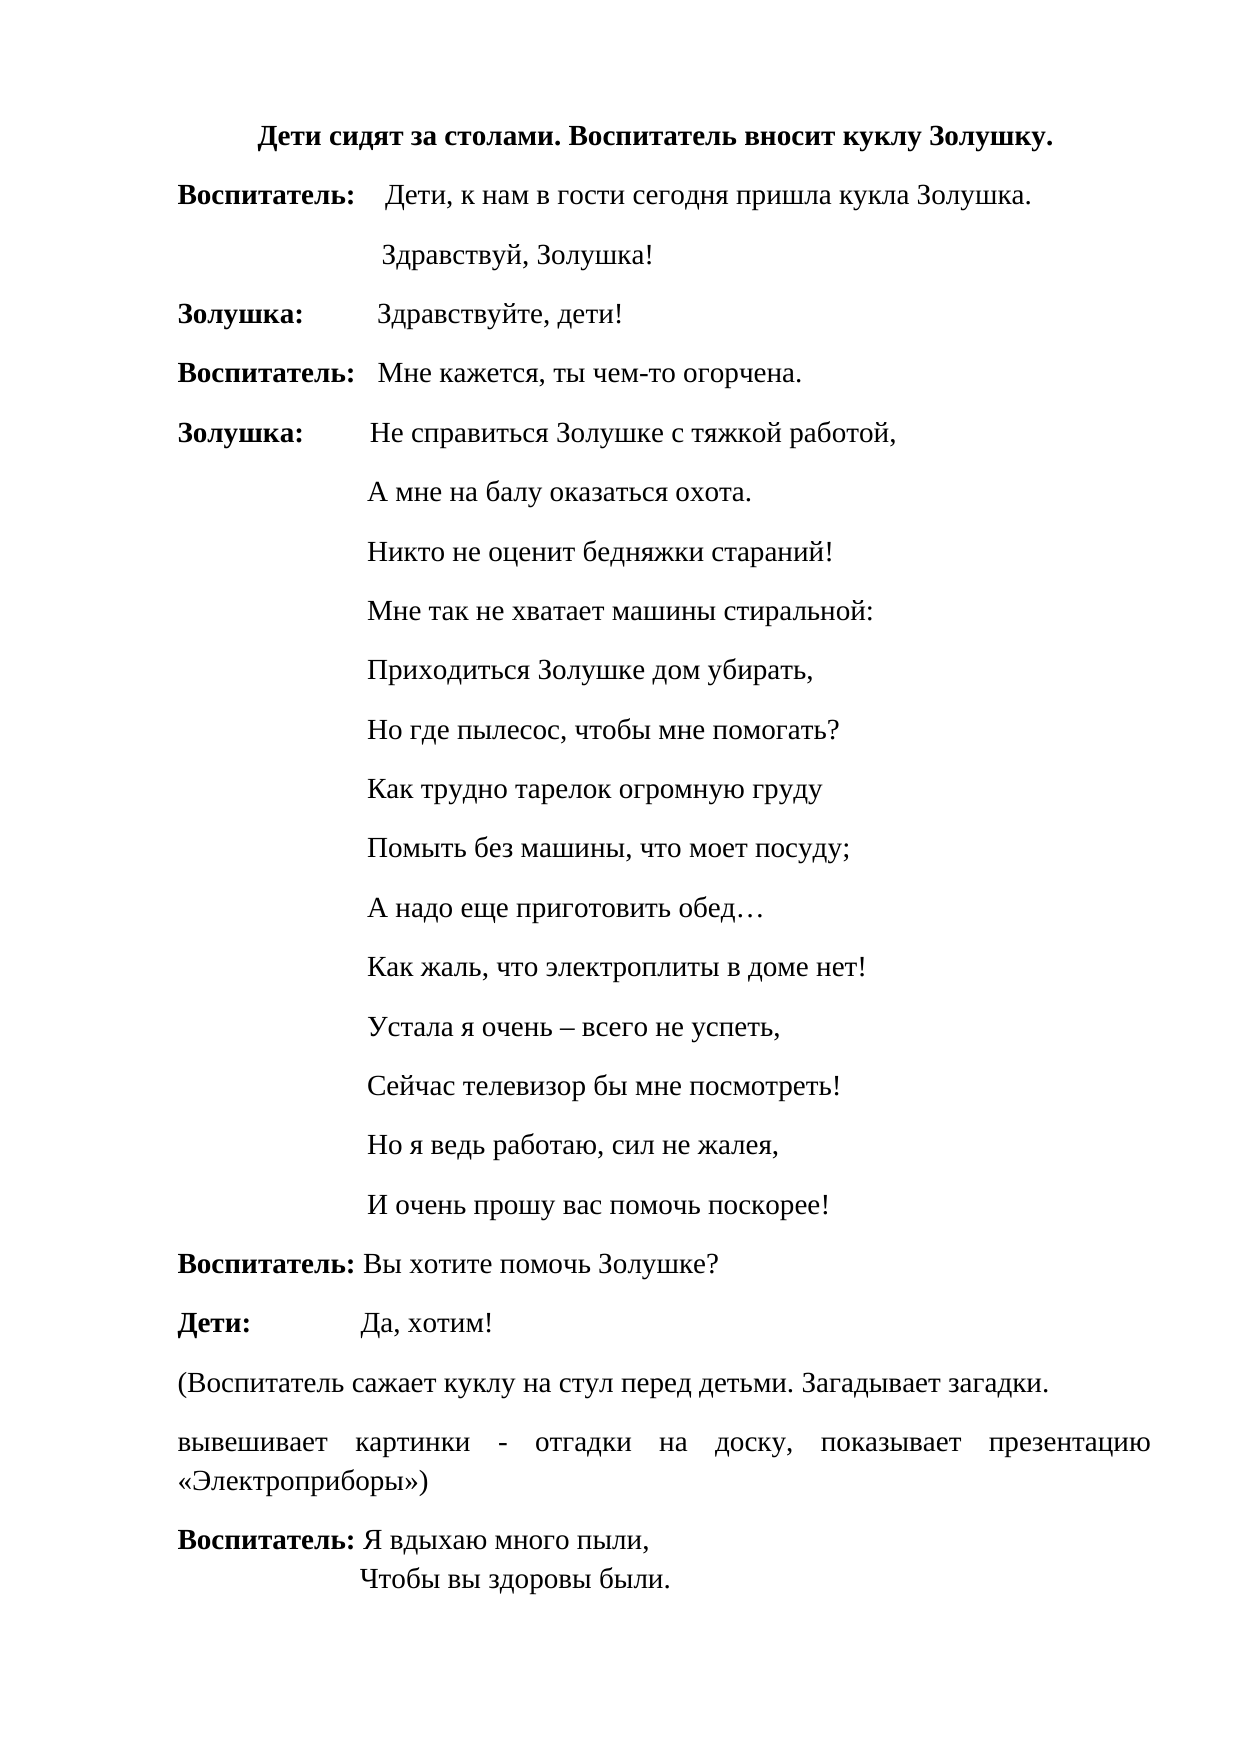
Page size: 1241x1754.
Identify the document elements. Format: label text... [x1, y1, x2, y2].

text Золушка: Не справиться Золушке с тяжкой работой, [177, 415, 1152, 448]
text Приходиться Золушке дом убирать, [177, 652, 1152, 686]
text Воспитатель: Дети, к нам в гости сегодня пришла кукла Золушка. [177, 177, 1152, 211]
text (Воспитатель сажает куклу на стул перед детьми. Загадывает загадки. [177, 1365, 1152, 1398]
text А надо еще приготовить обед… [177, 890, 1152, 923]
text вывешивает картинки - отгадки на доску, показывает презентацию «Электроприборы») [177, 1424, 1152, 1496]
text А мне на балу оказаться охота. [177, 474, 1152, 508]
text Никто не оценит бедняжки стараний! [177, 534, 1152, 567]
text Золушка: Здравствуйте, дети! [177, 296, 1152, 330]
text Как трудно тарелок огромную груду [177, 771, 1152, 805]
text Как жаль, что электроплиты в доме нет! [177, 949, 1152, 983]
text И очень прошу вас помочь поскорее! [177, 1187, 1152, 1220]
text Чтобы вы здоровы были. [177, 1561, 1152, 1594]
text Но где пылесос, чтобы мне помогать? [177, 712, 1152, 745]
text Воспитатель: Я вдыхаю много пыли, [177, 1522, 1152, 1556]
text Дети сидят за столами. Воспитатель вносит куклу Золушку. [177, 118, 1152, 152]
text Мне так не хватает машины стиральной: [177, 593, 1152, 627]
text Помыть без машины, что моет посуду; [177, 831, 1152, 864]
text Но я ведь работаю, сил не жалея, [177, 1127, 1152, 1161]
text Воспитатель: Вы хотите помочь Золушке? [177, 1246, 1152, 1280]
text Сейчас телевизор бы мне посмотреть! [177, 1068, 1152, 1102]
text Устала я очень – всего не успеть, [177, 1009, 1152, 1042]
text Здравствуй, Золушка! [177, 237, 1152, 270]
text Воспитатель: Мне кажется, ты чем-то огорчена. [177, 356, 1152, 389]
text Дети: Да, хотим! [177, 1306, 1152, 1339]
